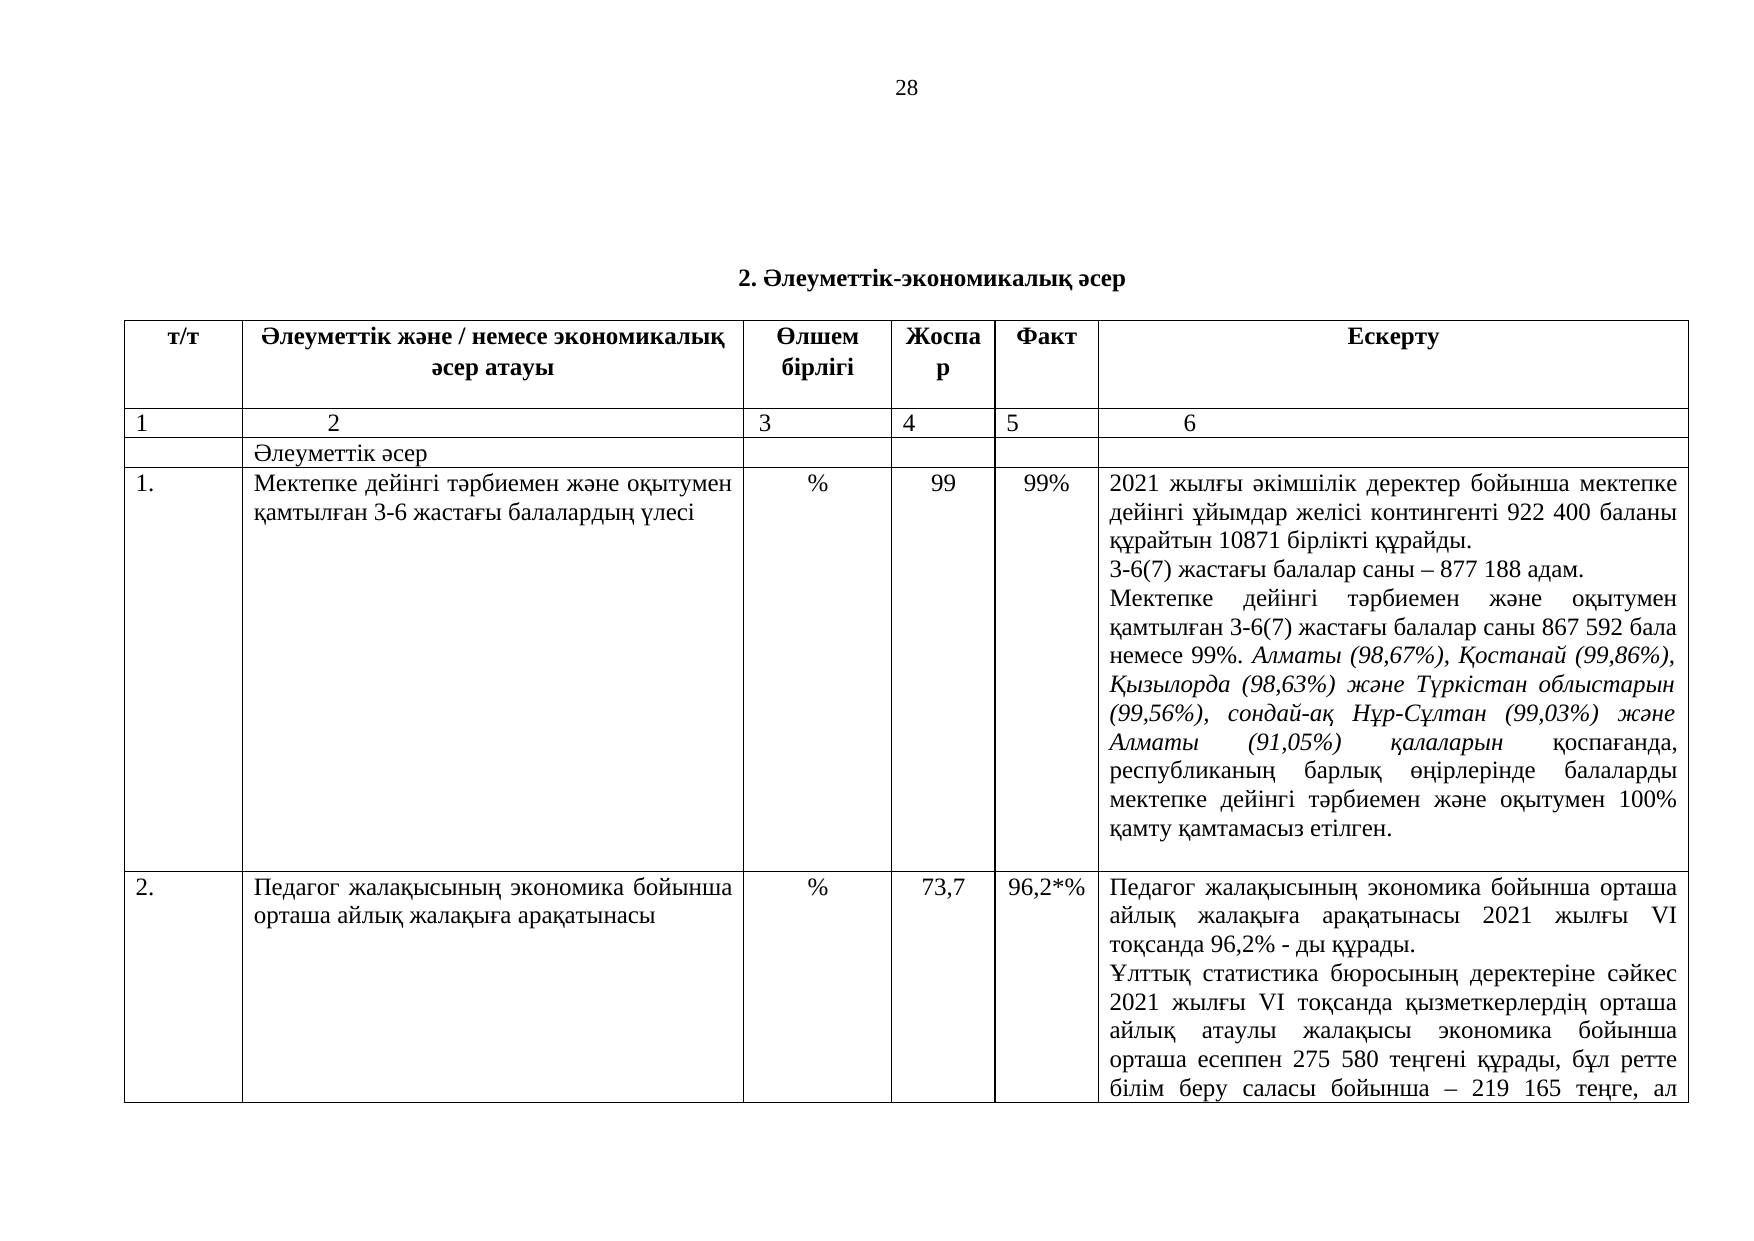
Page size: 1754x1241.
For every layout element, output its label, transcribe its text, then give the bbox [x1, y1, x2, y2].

table_cell 99 [892, 468, 994, 871]
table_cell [243, 872, 743, 1102]
table_header т/т [125, 321, 242, 407]
table_header Жоспар [892, 321, 994, 407]
table_header Факт [996, 321, 1098, 407]
table_cell [744, 438, 891, 467]
table_cell 2021 жылғы әкімшілік деректер бойынша мектепке дейінгі ұйымдар желісі контингенті 922 400 баланы құрайтын 10871 бірлікті құрайды. 3-6(7) жастағы балалар саны – 877 188 адам. Мектепке дейінгі тәрбиемен және оқытумен қамтылған 3-6(7) жастағы балалар саны 867 592 бала немесе 99%. Алматы (98,67%), Қостанай (99,86%), Қызылорда (98,63%) және Түркістан облыстарын (99,56%), сондай-ақ Нұр-Сұлтан (99,03%) және Алматы (91,05%) қалаларын қоспағанда, республиканың барлық өңірлерінде балаларды мектепке дейінгі тәрбиемен және оқытумен 100% қамту қамтамасыз етілген. [1099, 468, 1688, 871]
table_cell 1. [125, 468, 242, 871]
table_header Ескерту [1099, 321, 1688, 407]
table_cell 73,7 [892, 872, 994, 1102]
table_cell 2. [125, 872, 242, 1102]
table_cell 2 [243, 409, 743, 437]
table_cell [125, 438, 242, 467]
table_cell 96,2*% [996, 872, 1098, 1102]
table_cell Әлеуметтік әсер [243, 438, 743, 467]
table_cell 1 [125, 409, 242, 437]
text 2. Әлеуметтік-экономикалық әсер [148, 263, 1665, 291]
table_cell 6 [1099, 409, 1688, 437]
table_header Өлшем бірлігі [744, 321, 891, 407]
table_cell [996, 438, 1098, 467]
table_cell 5 [996, 409, 1098, 437]
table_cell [1099, 872, 1688, 1102]
table_cell [1099, 438, 1688, 467]
table_cell [892, 438, 994, 467]
table_cell % [744, 468, 891, 871]
table_header Әлеуметтік және / немесе экономикалық әсер атауы [243, 321, 743, 407]
table_cell Мектепке дейінгі тәрбиемен және оқытумен қамтылған 3-6 жастағы балалардың үлесі [243, 468, 743, 871]
table_cell 3 [744, 409, 891, 437]
table_cell 99% [996, 468, 1098, 871]
table_cell 4 [892, 409, 994, 437]
table_cell % [744, 872, 891, 1102]
